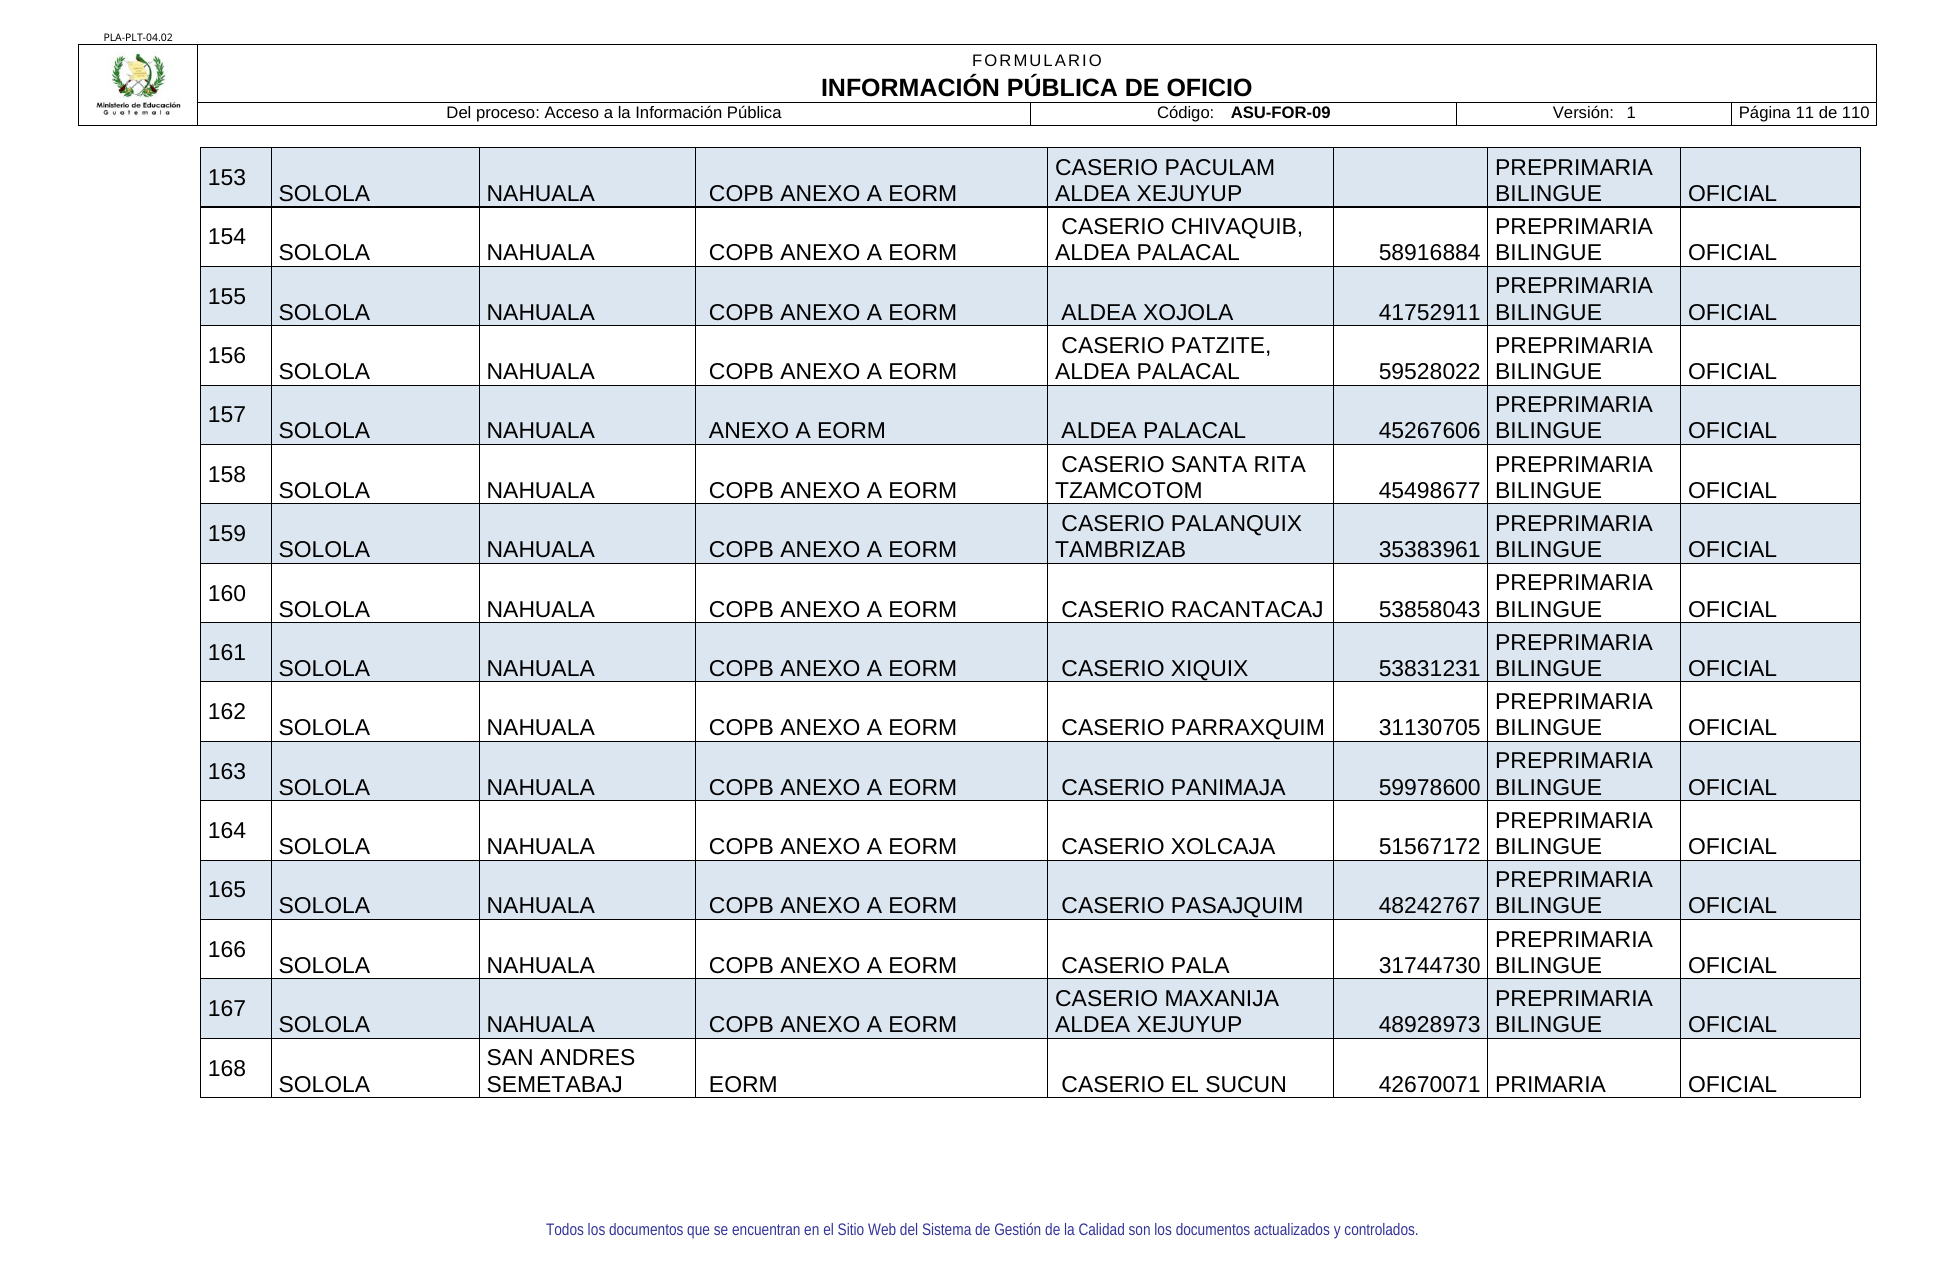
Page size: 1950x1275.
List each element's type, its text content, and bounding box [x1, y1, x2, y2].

table_cell NAHUALA [480, 386, 695, 444]
table_cell [1334, 148, 1487, 206]
table_cell COPB ANEXO A EORM [696, 326, 1047, 384]
table_cell COPB ANEXO A EORM [696, 445, 1047, 503]
table_cell CASERIO PATZITE, ALDEA PALACAL [1048, 326, 1333, 384]
table_cell PREPRIMARIA BILINGUE [1488, 267, 1680, 325]
table_cell OFICIAL [1681, 801, 1860, 859]
table_cell SOLOLA [272, 920, 479, 978]
table_cell NAHUALA [480, 504, 695, 563]
table_cell NAHUALA [480, 920, 695, 978]
table_cell 162 [201, 682, 271, 741]
table_cell OFICIAL [1681, 1039, 1860, 1097]
table_cell CASERIO XIQUIX [1048, 623, 1333, 681]
table_cell 51567172 [1334, 801, 1487, 859]
table_cell 58916884 [1334, 208, 1487, 266]
table_cell SOLOLA [272, 208, 479, 266]
table_cell PREPRIMARIA BILINGUE [1488, 742, 1680, 800]
table_cell EORM [696, 1039, 1047, 1097]
table_cell 42670071 [1334, 1039, 1487, 1097]
table_cell SOLOLA [272, 504, 479, 563]
table_cell 153 [201, 148, 271, 206]
table_cell COPB ANEXO A EORM [696, 564, 1047, 622]
table_cell SOLOLA [272, 148, 479, 206]
table_cell PREPRIMARIA BILINGUE [1488, 386, 1680, 444]
table_cell SOLOLA [272, 564, 479, 622]
table_cell CASERIO MAXANIJA ALDEA XEJUYUP [1048, 979, 1333, 1038]
table_cell CASERIO PALA [1048, 920, 1333, 978]
table_cell ANEXO A EORM [696, 386, 1047, 444]
table_cell COPB ANEXO A EORM [696, 504, 1047, 563]
table_cell 167 [201, 979, 271, 1038]
table_cell 164 [201, 801, 271, 859]
table_cell 165 [201, 861, 271, 919]
table_cell PREPRIMARIA BILINGUE [1488, 979, 1680, 1038]
table_cell OFICIAL [1681, 623, 1860, 681]
table_cell SOLOLA [272, 742, 479, 800]
picture [95, 51, 181, 117]
table_cell COPB ANEXO A EORM [696, 861, 1047, 919]
table_cell 45267606 [1334, 386, 1487, 444]
table_cell 154 [201, 208, 271, 266]
table_cell 156 [201, 326, 271, 384]
table_cell 35383961 [1334, 504, 1487, 563]
table_cell OFICIAL [1681, 504, 1860, 563]
table_cell SOLOLA [272, 623, 479, 681]
table_cell 157 [201, 386, 271, 444]
table_cell 59528022 [1334, 326, 1487, 384]
table_cell 159 [201, 504, 271, 563]
table_cell PREPRIMARIA BILINGUE [1488, 801, 1680, 859]
table_cell PREPRIMARIA BILINGUE [1488, 208, 1680, 266]
table_cell 59978600 [1334, 742, 1487, 800]
table_cell PREPRIMARIA BILINGUE [1488, 564, 1680, 622]
table_cell 45498677 [1334, 445, 1487, 503]
table_cell COPB ANEXO A EORM [696, 148, 1047, 206]
table_cell CASERIO PARRAXQUIM [1048, 682, 1333, 741]
table_cell SOLOLA [272, 326, 479, 384]
table_cell SOLOLA [272, 445, 479, 503]
table_cell 48928973 [1334, 979, 1487, 1038]
table_cell SOLOLA [272, 1039, 479, 1097]
table_cell OFICIAL [1681, 326, 1860, 384]
table_cell SOLOLA [272, 386, 479, 444]
table_cell 158 [201, 445, 271, 503]
table_cell COPB ANEXO A EORM [696, 682, 1047, 741]
table_cell COPB ANEXO A EORM [696, 267, 1047, 325]
table_cell OFICIAL [1681, 920, 1860, 978]
table_cell 155 [201, 267, 271, 325]
table_cell PRIMARIA [1488, 1039, 1680, 1097]
table_cell OFICIAL [1681, 979, 1860, 1038]
table_cell PREPRIMARIA BILINGUE [1488, 861, 1680, 919]
table_cell CASERIO EL SUCUN [1048, 1039, 1333, 1097]
table_cell 53858043 [1334, 564, 1487, 622]
table_cell 168 [201, 1039, 271, 1097]
table_cell NAHUALA [480, 148, 695, 206]
table_cell ALDEA XOJOLA [1048, 267, 1333, 325]
table_cell NAHUALA [480, 208, 695, 266]
table_cell COPB ANEXO A EORM [696, 742, 1047, 800]
table_cell COPB ANEXO A EORM [696, 801, 1047, 859]
table_cell 53831231 [1334, 623, 1487, 681]
table_cell CASERIO PANIMAJA [1048, 742, 1333, 800]
table_cell NAHUALA [480, 445, 695, 503]
table_cell COPB ANEXO A EORM [696, 623, 1047, 681]
table_cell 31744730 [1334, 920, 1487, 978]
table_cell PREPRIMARIA BILINGUE [1488, 682, 1680, 741]
table_cell SAN ANDRES SEMETABAJ [480, 1039, 695, 1097]
table_cell OFICIAL [1681, 208, 1860, 266]
table_cell CASERIO SANTA RITA TZAMCOTOM [1048, 445, 1333, 503]
table_cell SOLOLA [272, 682, 479, 741]
table_cell OFICIAL [1681, 148, 1860, 206]
table_cell OFICIAL [1681, 682, 1860, 741]
table_cell 166 [201, 920, 271, 978]
table_cell PREPRIMARIA BILINGUE [1488, 623, 1680, 681]
table_cell NAHUALA [480, 623, 695, 681]
table_cell OFICIAL [1681, 861, 1860, 919]
table_cell 161 [201, 623, 271, 681]
table_cell CASERIO PASAJQUIM [1048, 861, 1333, 919]
table_cell NAHUALA [480, 979, 695, 1038]
table_cell NAHUALA [480, 742, 695, 800]
table_cell OFICIAL [1681, 564, 1860, 622]
table_cell CASERIO RACANTACAJ [1048, 564, 1333, 622]
table_cell ALDEA PALACAL [1048, 386, 1333, 444]
table_cell NAHUALA [480, 682, 695, 741]
table_cell OFICIAL [1681, 742, 1860, 800]
table_cell COPB ANEXO A EORM [696, 920, 1047, 978]
table_cell NAHUALA [480, 326, 695, 384]
table_cell NAHUALA [480, 564, 695, 622]
table_cell OFICIAL [1681, 445, 1860, 503]
table_cell OFICIAL [1681, 267, 1860, 325]
table_cell 41752911 [1334, 267, 1487, 325]
table_cell SOLOLA [272, 801, 479, 859]
table_cell 163 [201, 742, 271, 800]
table_cell CASERIO PACULAM ALDEA XEJUYUP [1048, 148, 1333, 206]
table_cell NAHUALA [480, 267, 695, 325]
table_cell CASERIO XOLCAJA [1048, 801, 1333, 859]
table_cell PREPRIMARIA BILINGUE [1488, 920, 1680, 978]
table_cell COPB ANEXO A EORM [696, 979, 1047, 1038]
table_cell 48242767 [1334, 861, 1487, 919]
table_cell 31130705 [1334, 682, 1487, 741]
table_cell SOLOLA [272, 861, 479, 919]
table_cell 160 [201, 564, 271, 622]
table_cell NAHUALA [480, 861, 695, 919]
table_cell CASERIO CHIVAQUIB, ALDEA PALACAL [1048, 208, 1333, 266]
table_cell NAHUALA [480, 801, 695, 859]
table_cell OFICIAL [1681, 386, 1860, 444]
table_cell CASERIO PALANQUIX TAMBRIZAB [1048, 504, 1333, 563]
table_cell PREPRIMARIA BILINGUE [1488, 326, 1680, 384]
table_cell SOLOLA [272, 979, 479, 1038]
table_cell PREPRIMARIA BILINGUE [1488, 445, 1680, 503]
table_cell PREPRIMARIA BILINGUE [1488, 148, 1680, 206]
table_cell COPB ANEXO A EORM [696, 208, 1047, 266]
table_cell PREPRIMARIA BILINGUE [1488, 504, 1680, 563]
table_cell SOLOLA [272, 267, 479, 325]
